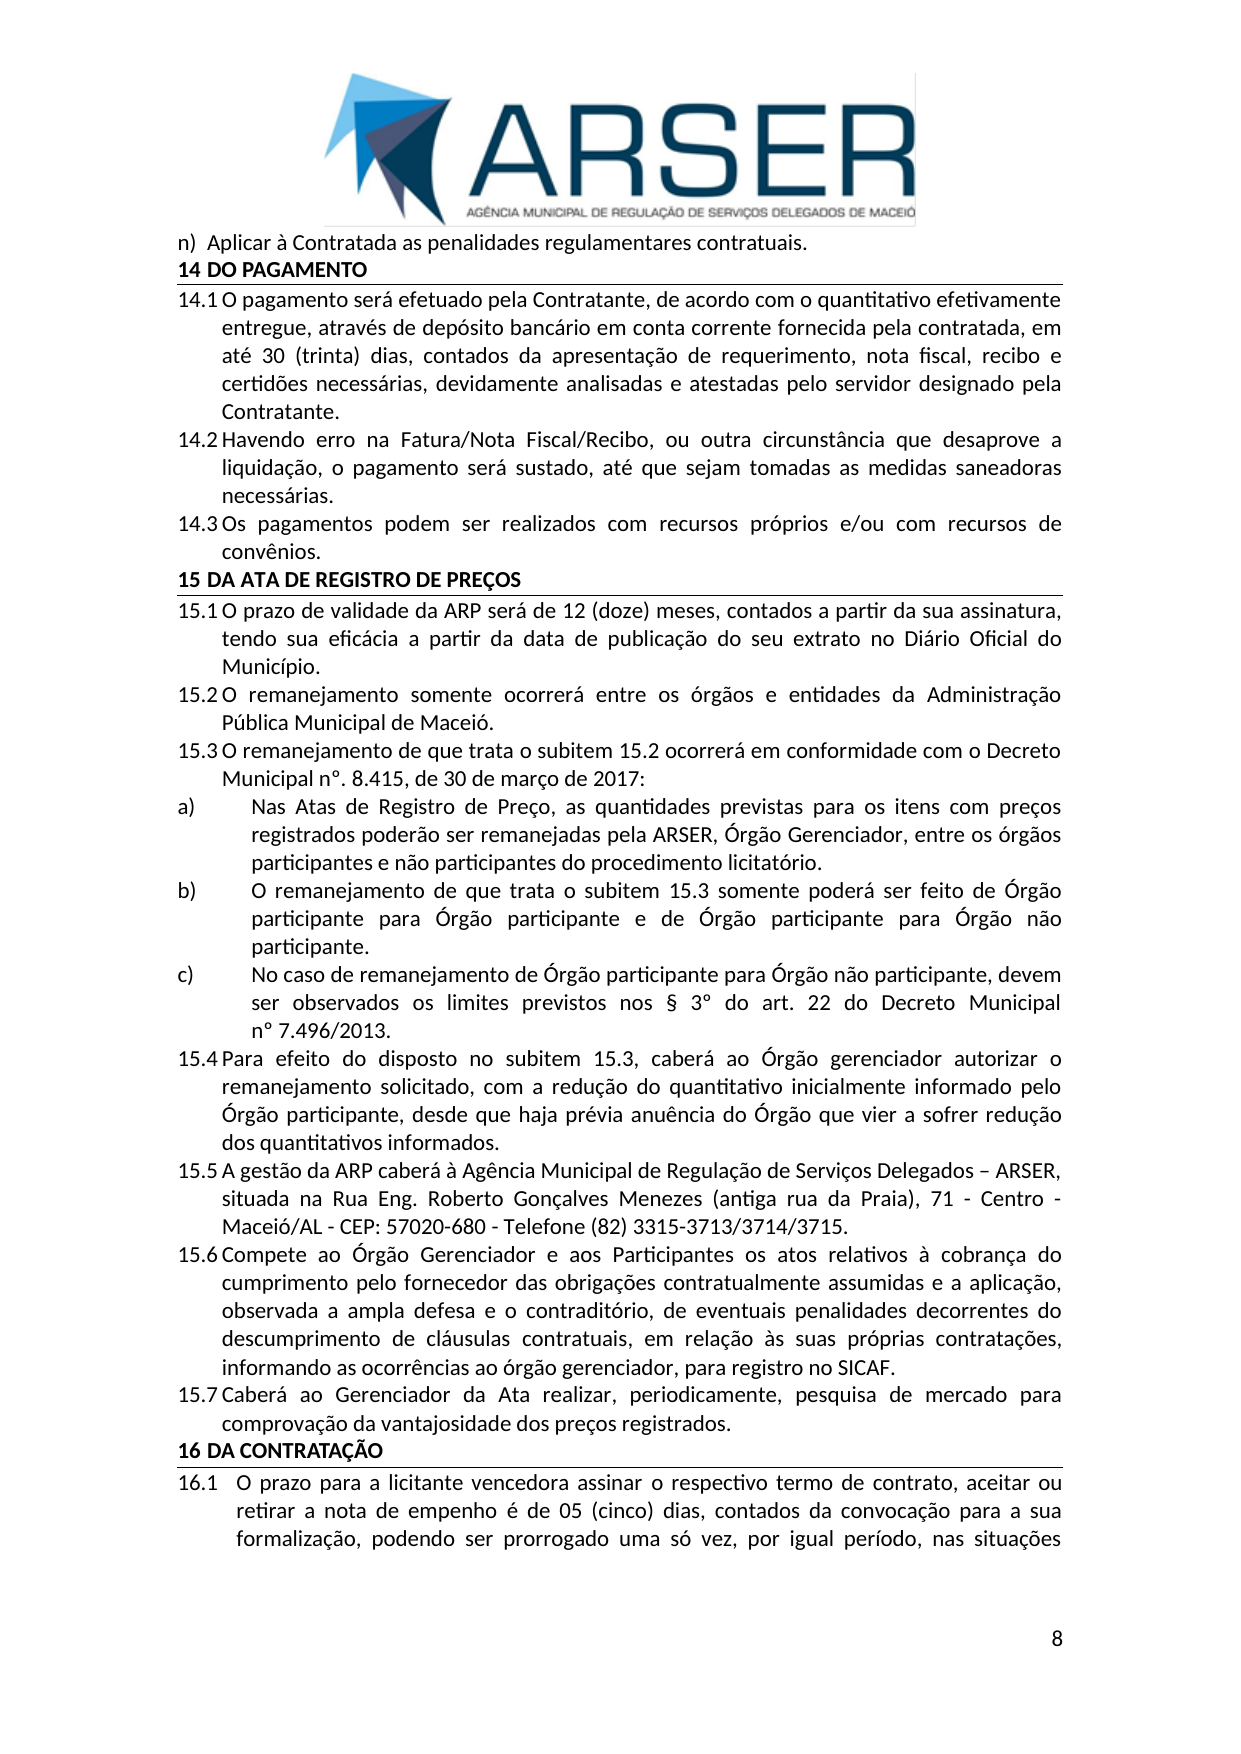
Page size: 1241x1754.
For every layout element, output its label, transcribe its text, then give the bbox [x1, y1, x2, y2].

list Os pagamentos podem ser realizados com recursos próprios e/ou com recursos de convênios. [177, 509, 1063, 565]
list DA ATA DE REGISTRO DE PREÇOS [177, 565, 1063, 595]
list Havendo erro na Fatura/Nota Fiscal/Recibo, ou outra circunstância que desaprove a liquidação, o pagamento será sustado, até que sejam tomadas as medidas saneadoras necessárias. [177, 425, 1063, 509]
list DO PAGAMENTO [177, 256, 1063, 284]
list Aplicar à Contratada as penalidades regulamentares contratuais. [177, 228, 1063, 256]
picture [324, 73, 917, 228]
list Nas Atas de Registro de Preço, as quantidades previstas para os itens com preços registrados poderão ser remanejadas pela ARSER, Órgão Gerenciador, entre os órgãos participantes e não participantes do procedimento licitatório. [177, 792, 1063, 876]
list Compete ao Órgão Gerenciador e aos Participantes os atos relativos à cobrança do cumprimento pelo fornecedor das obrigações contratualmente assumidas e a aplicação, observada a ampla defesa e o contraditório, de eventuais penalidades decorrentes do descumprimento de cláusulas contratuais, em relação às suas próprias contratações, informando as ocorrências ao órgão gerenciador, para registro no SICAF. [177, 1241, 1063, 1381]
list O remanejamento de que trata o subitem 15.2 ocorrerá em conformidade com o Decreto Municipal nº. 8.415, de 30 de março de 2017: [177, 736, 1063, 792]
list A gestão da ARP caberá à Agência Municipal de Regulação de Serviços Delegados – ARSER, situada na Rua Eng. Roberto Gonçalves Menezes (antiga rua da Praia), 71 - Centro - Maceió/AL - CEP: 57020-680 - Telefone (82) 3315-3713/3714/3715. [177, 1156, 1063, 1241]
list DA CONTRATAÇÃO [177, 1437, 1063, 1467]
list O prazo de validade da ARP será de 12 (doze) meses, contados a partir da sua assinatura, tendo sua eficácia a partir da data de publicação do seu extrato no Diário Oficial do Município. [177, 596, 1063, 680]
list No caso de remanejamento de Órgão participante para Órgão não participante, devem ser observados os limites previstos nos § 3º do art. 22 do Decreto Municipal nº 7.496/2013. [177, 960, 1063, 1044]
list O pagamento será efetuado pela Contratante, de acordo com o quantitativo efetivamente entregue, através de depósito bancário em conta corrente fornecida pela contratada, em até 30 (trinta) dias, contados da apresentação de requerimento, nota fiscal, recibo e certidões necessárias, devidamente analisadas e atestadas pelo servidor designado pela Contratante. [177, 285, 1063, 425]
list Para efeito do disposto no subitem 15.3, caberá ao Órgão gerenciador autorizar o remanejamento solicitado, com a redução do quantitativo inicialmente informado pelo Órgão participante, desde que haja prévia anuência do Órgão que vier a sofrer redução dos quantitativos informados. [177, 1044, 1063, 1156]
list O remanejamento de que trata o subitem 15.3 somente poderá ser feito de Órgão participante para Órgão participante e de Órgão participante para Órgão não participante. [177, 876, 1063, 960]
list O remanejamento somente ocorrerá entre os órgãos e entidades da Administração Pública Municipal de Maceió. [177, 680, 1063, 736]
list Caberá ao Gerenciador da Ata realizar, periodicamente, pesquisa de mercado para comprovação da vantajosidade dos preços registrados. [177, 1381, 1063, 1437]
